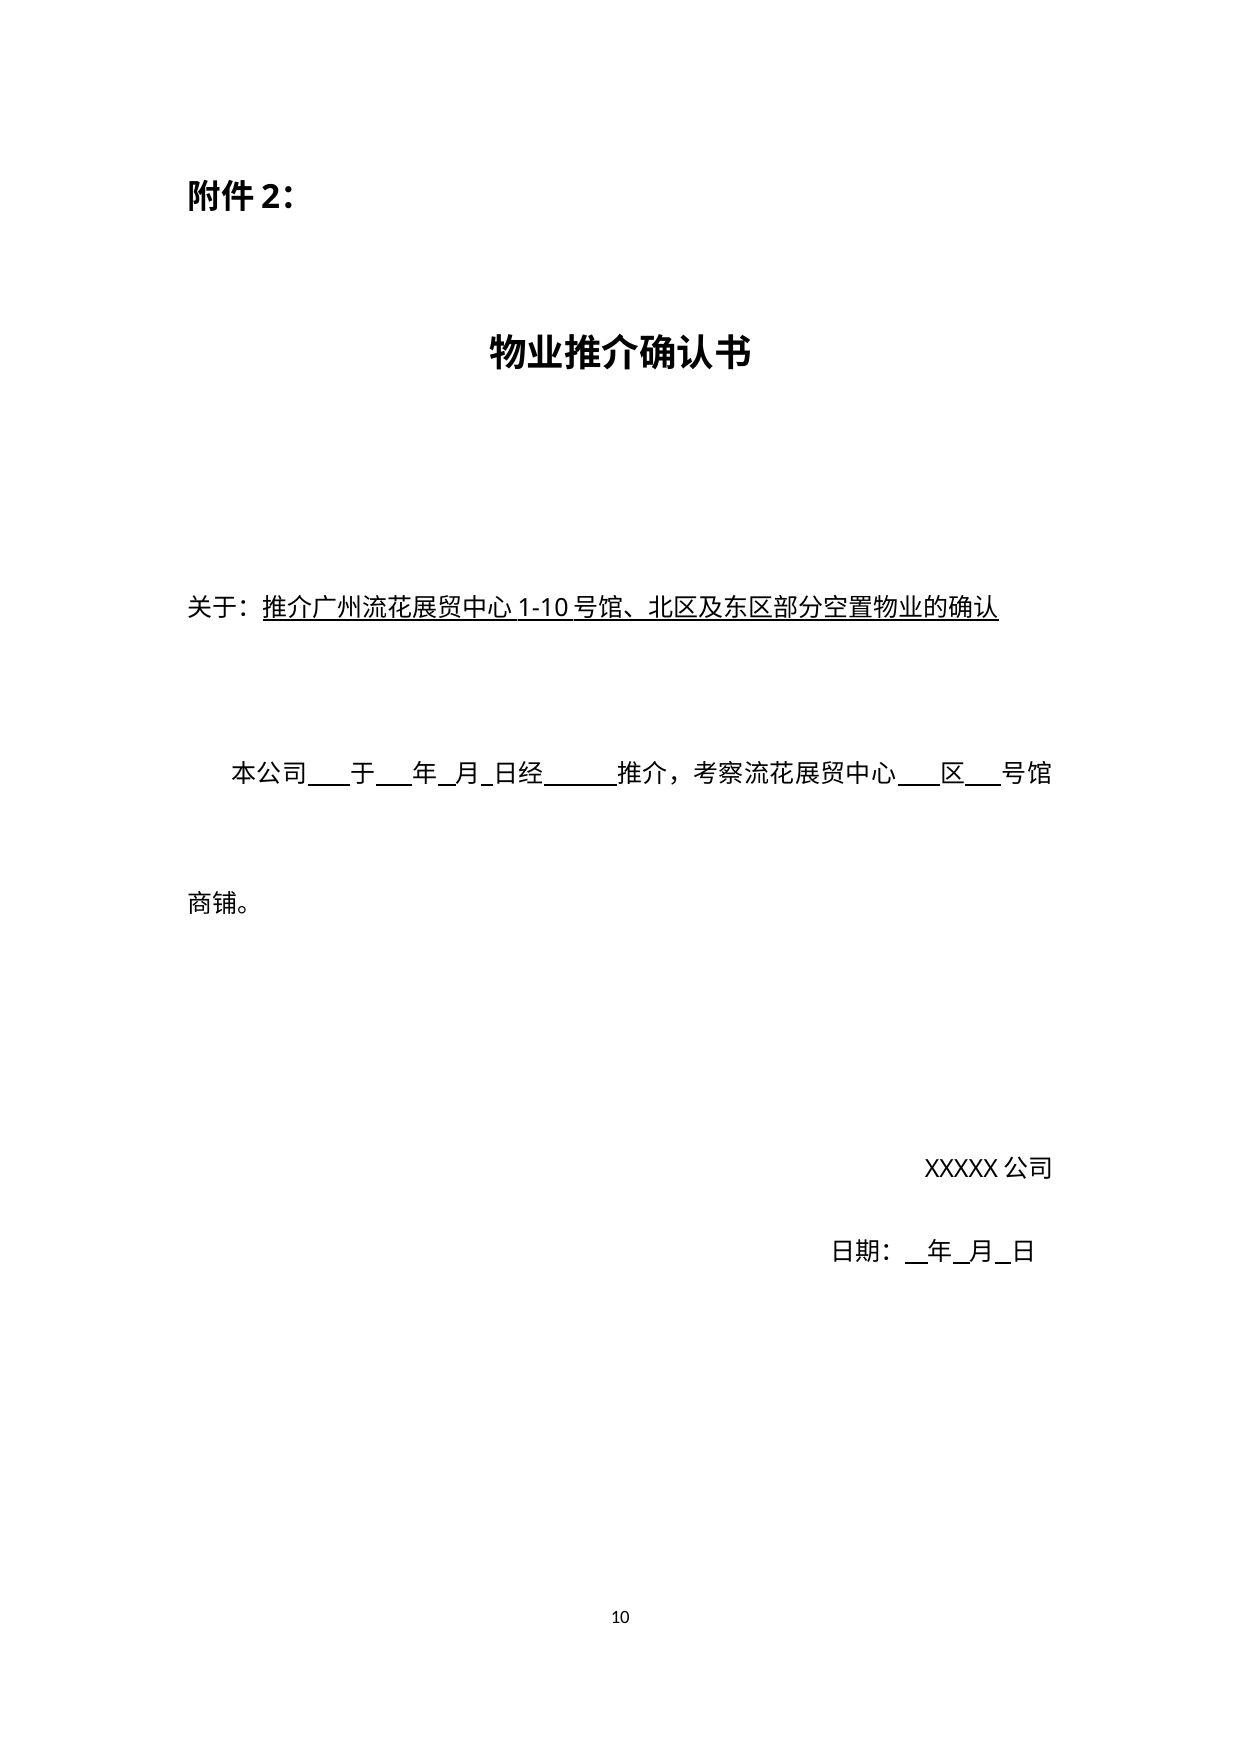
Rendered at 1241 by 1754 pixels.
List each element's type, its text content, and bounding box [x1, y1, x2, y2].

text 物业推介确认书 [187, 317, 1053, 382]
text XXXXX公司 [187, 1134, 1053, 1199]
text 附件2： [187, 162, 1053, 227]
text 关于：推介广州流花展贸中心1-10号馆、北区及东区部分空置物业的确认 [187, 573, 1053, 638]
text 日期： 年 月 日 [187, 1217, 1036, 1282]
text 本公司 于 年 月 日经 推介，考察流花展贸中心 区 号馆 商铺。 [187, 739, 1053, 934]
